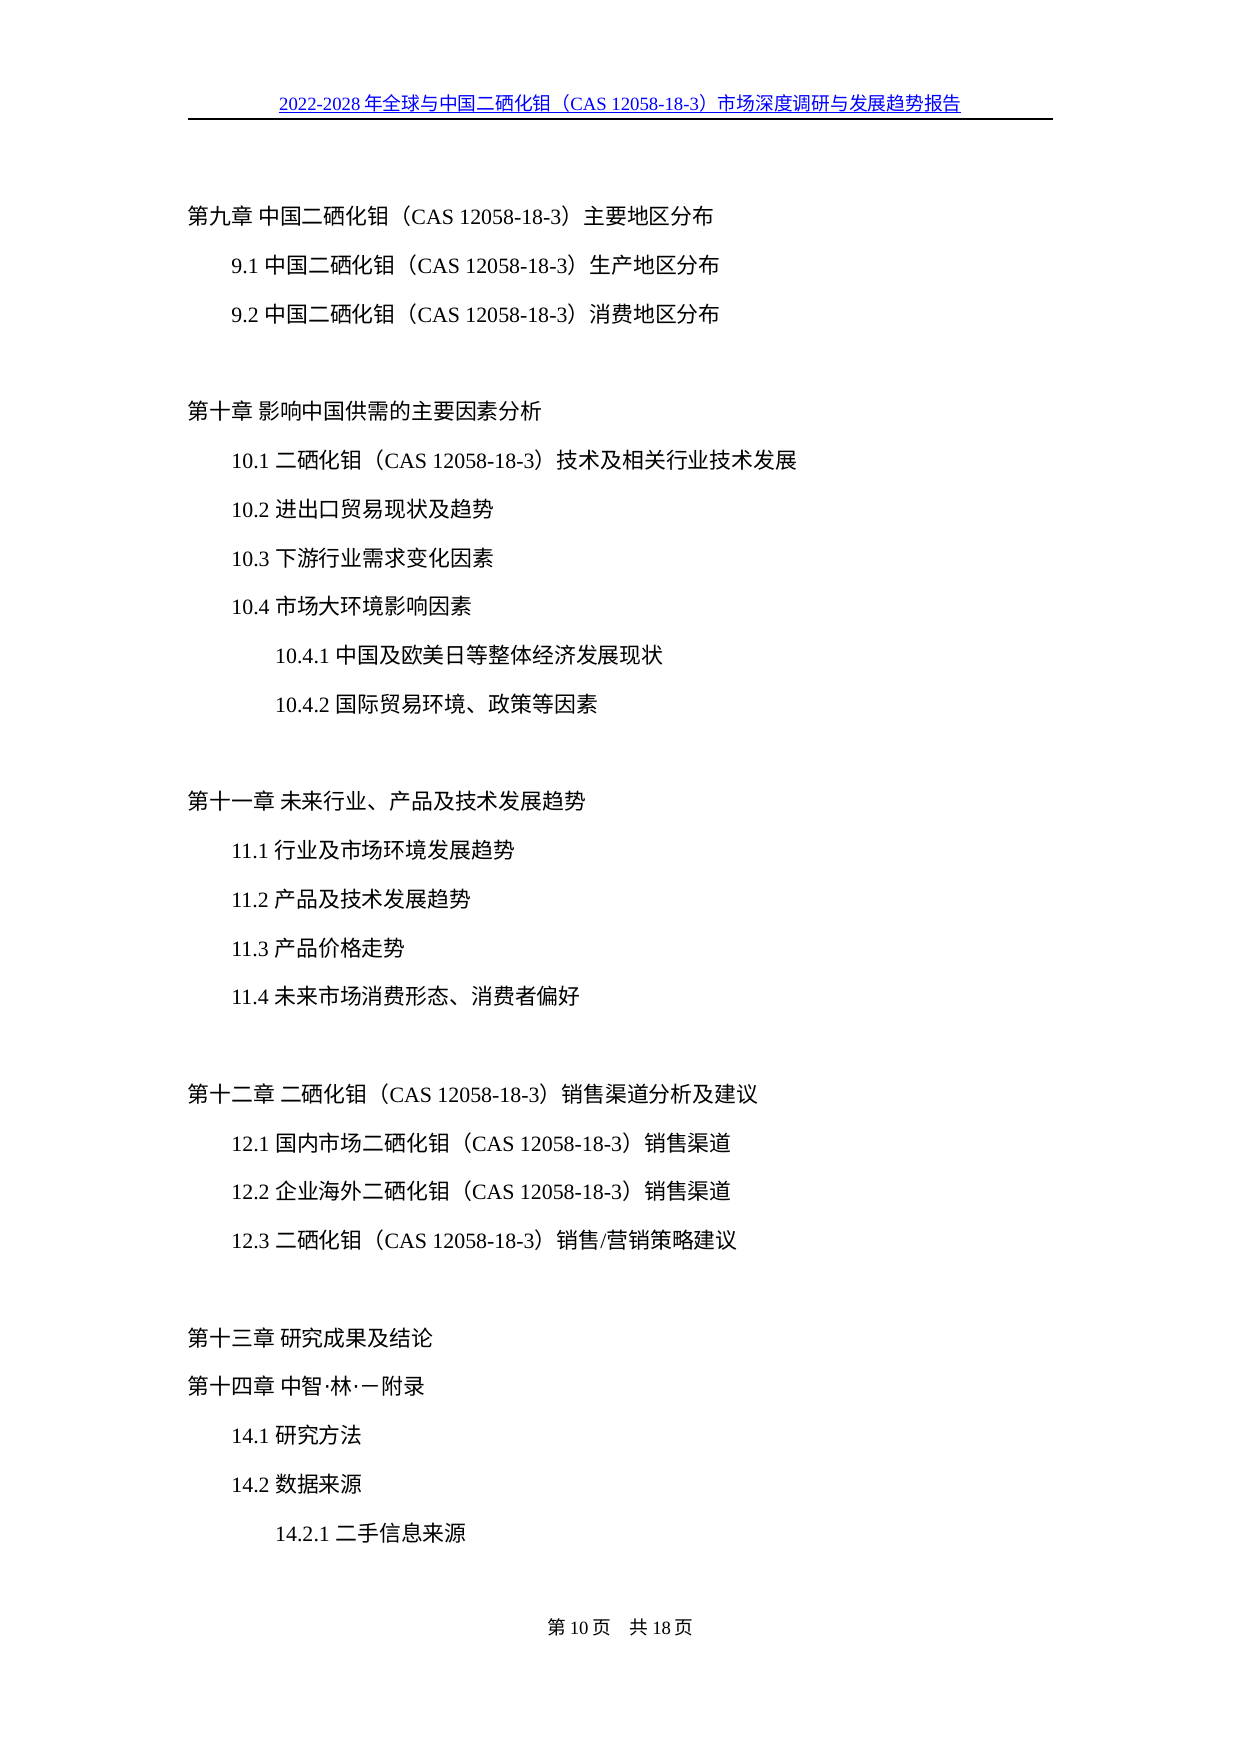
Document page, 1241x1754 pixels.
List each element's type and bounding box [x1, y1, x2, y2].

text [187, 150, 1053, 1548]
